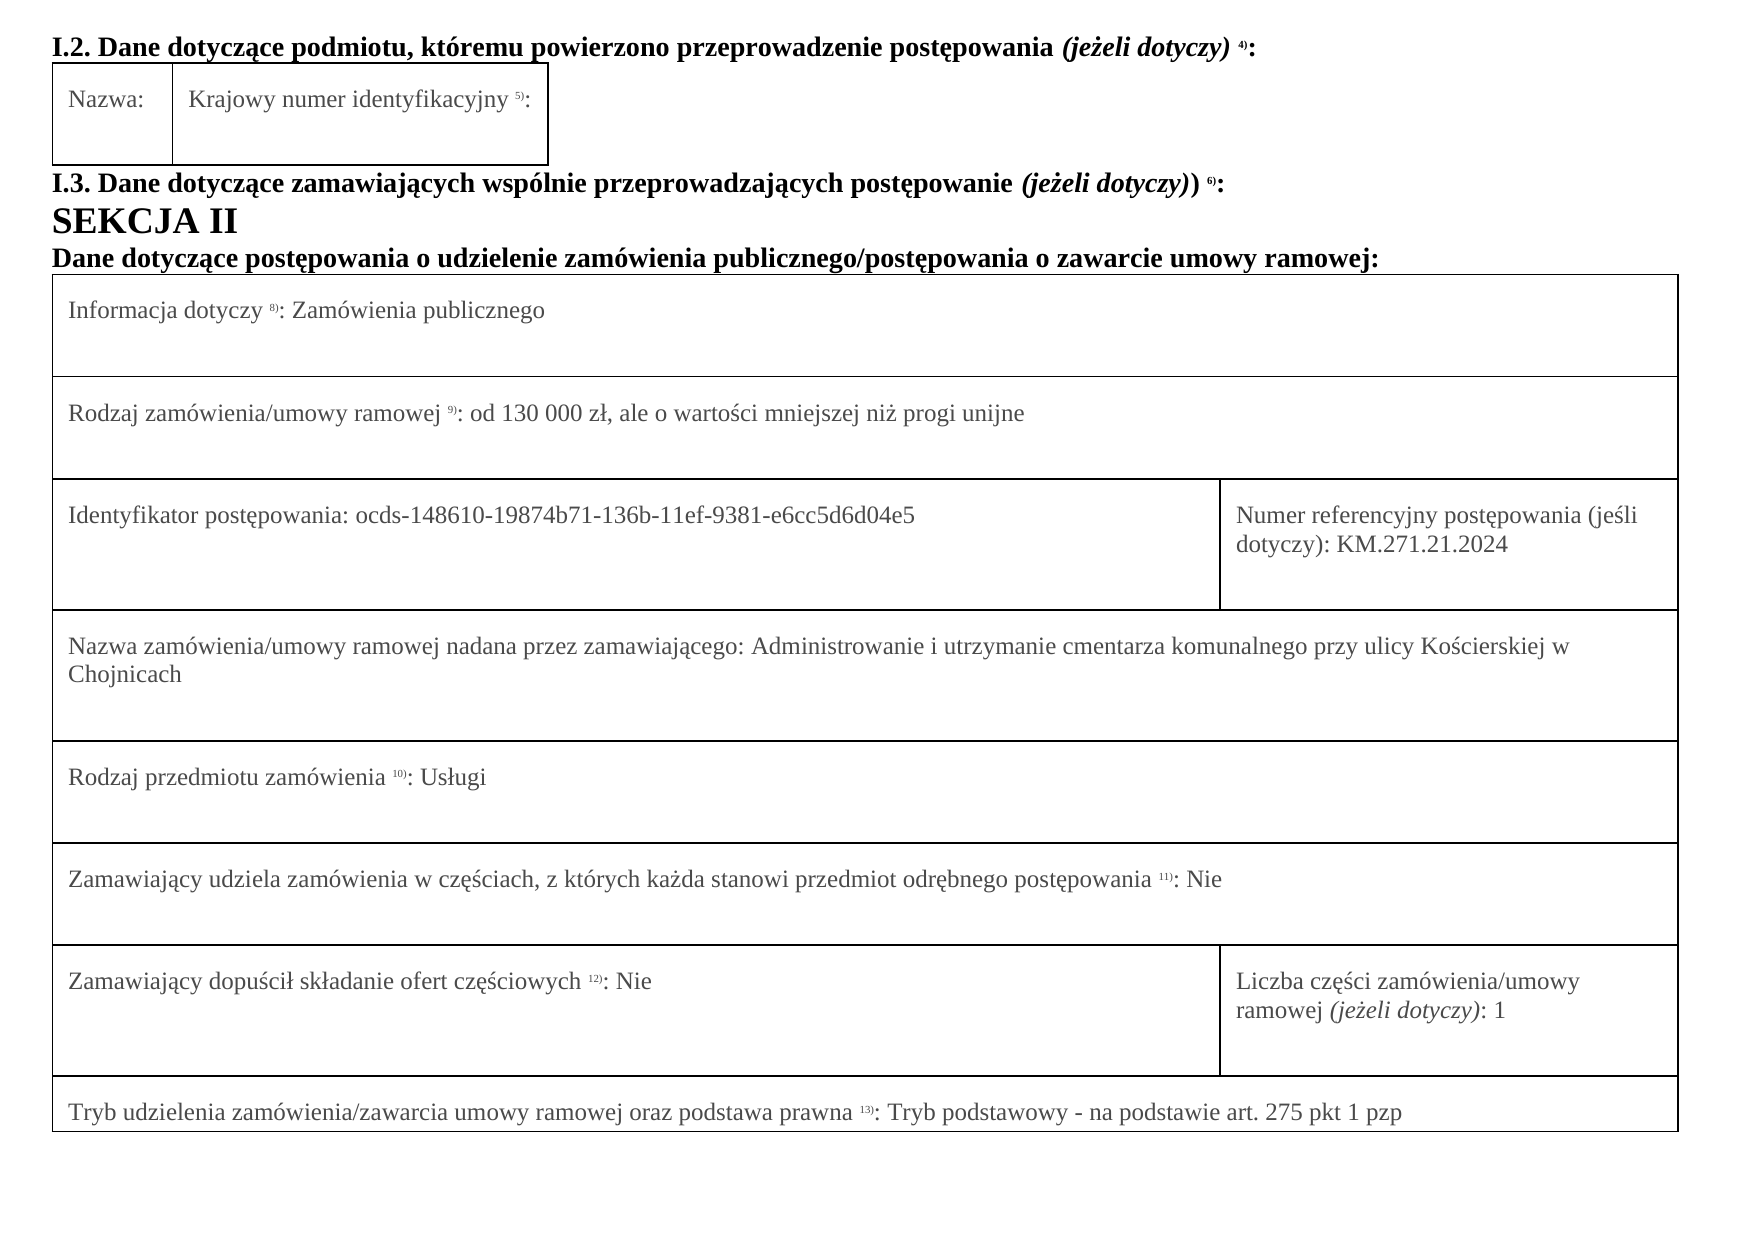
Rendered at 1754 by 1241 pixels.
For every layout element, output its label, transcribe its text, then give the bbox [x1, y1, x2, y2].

table_cell Rodzaj przedmiotu zamówienia 10): Usługi [53, 742, 1677, 842]
table_cell Liczba części zamówienia/umowy ramowej (jeżeli dotyczy): 1 [1221, 946, 1677, 1075]
table_header Krajowy numer identyfikacyjny 5): [173, 64, 547, 164]
table_cell Identyfikator postępowania: ocds-148610-19874b71-136b-11ef-9381-e6cc5d6d04e5 [53, 480, 1219, 609]
text I.2. Dane dotyczące podmiotu, któremu powierzono przeprowadzenie postępowania (jeżeli dotyczy) 4): [52, 29, 1679, 62]
table_header Nazwa: [53, 64, 172, 164]
text SEKCJA II [52, 198, 1679, 241]
table_cell Rodzaj zamówienia/umowy ramowej 9): od 130 000 zł, ale o wartości mniejszej niż progi unijne [53, 377, 1677, 478]
table_cell Zamawiający udziela zamówienia w częściach, z których każda stanowi przedmiot odrębnego postępowania 11): Nie [53, 844, 1677, 944]
text I.3. Dane dotyczące zamawiających wspólnie przeprowadzających postępowanie (jeżeli dotyczy)) 6): [52, 166, 1679, 198]
table_cell Zamawiający dopuścił składanie ofert częściowych 12): Nie [53, 946, 1219, 1075]
table_cell Numer referencyjny postępowania (jeśli dotyczy): KM.271.21.2024 [1221, 480, 1677, 609]
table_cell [53, 1077, 1677, 1131]
text Dane dotyczące postępowania o udzielenie zamówienia publicznego/postępowania o zawarcie umowy ramowej: [52, 241, 1679, 274]
table_header Informacja dotyczy 8): Zamówienia publicznego [53, 275, 1677, 376]
table_cell Nazwa zamówienia/umowy ramowej nadana przez zamawiającego: Administrowanie i utrzymanie cmentarza komunalnego przy ulicy Kościerskiej w Chojnicach [53, 611, 1677, 740]
